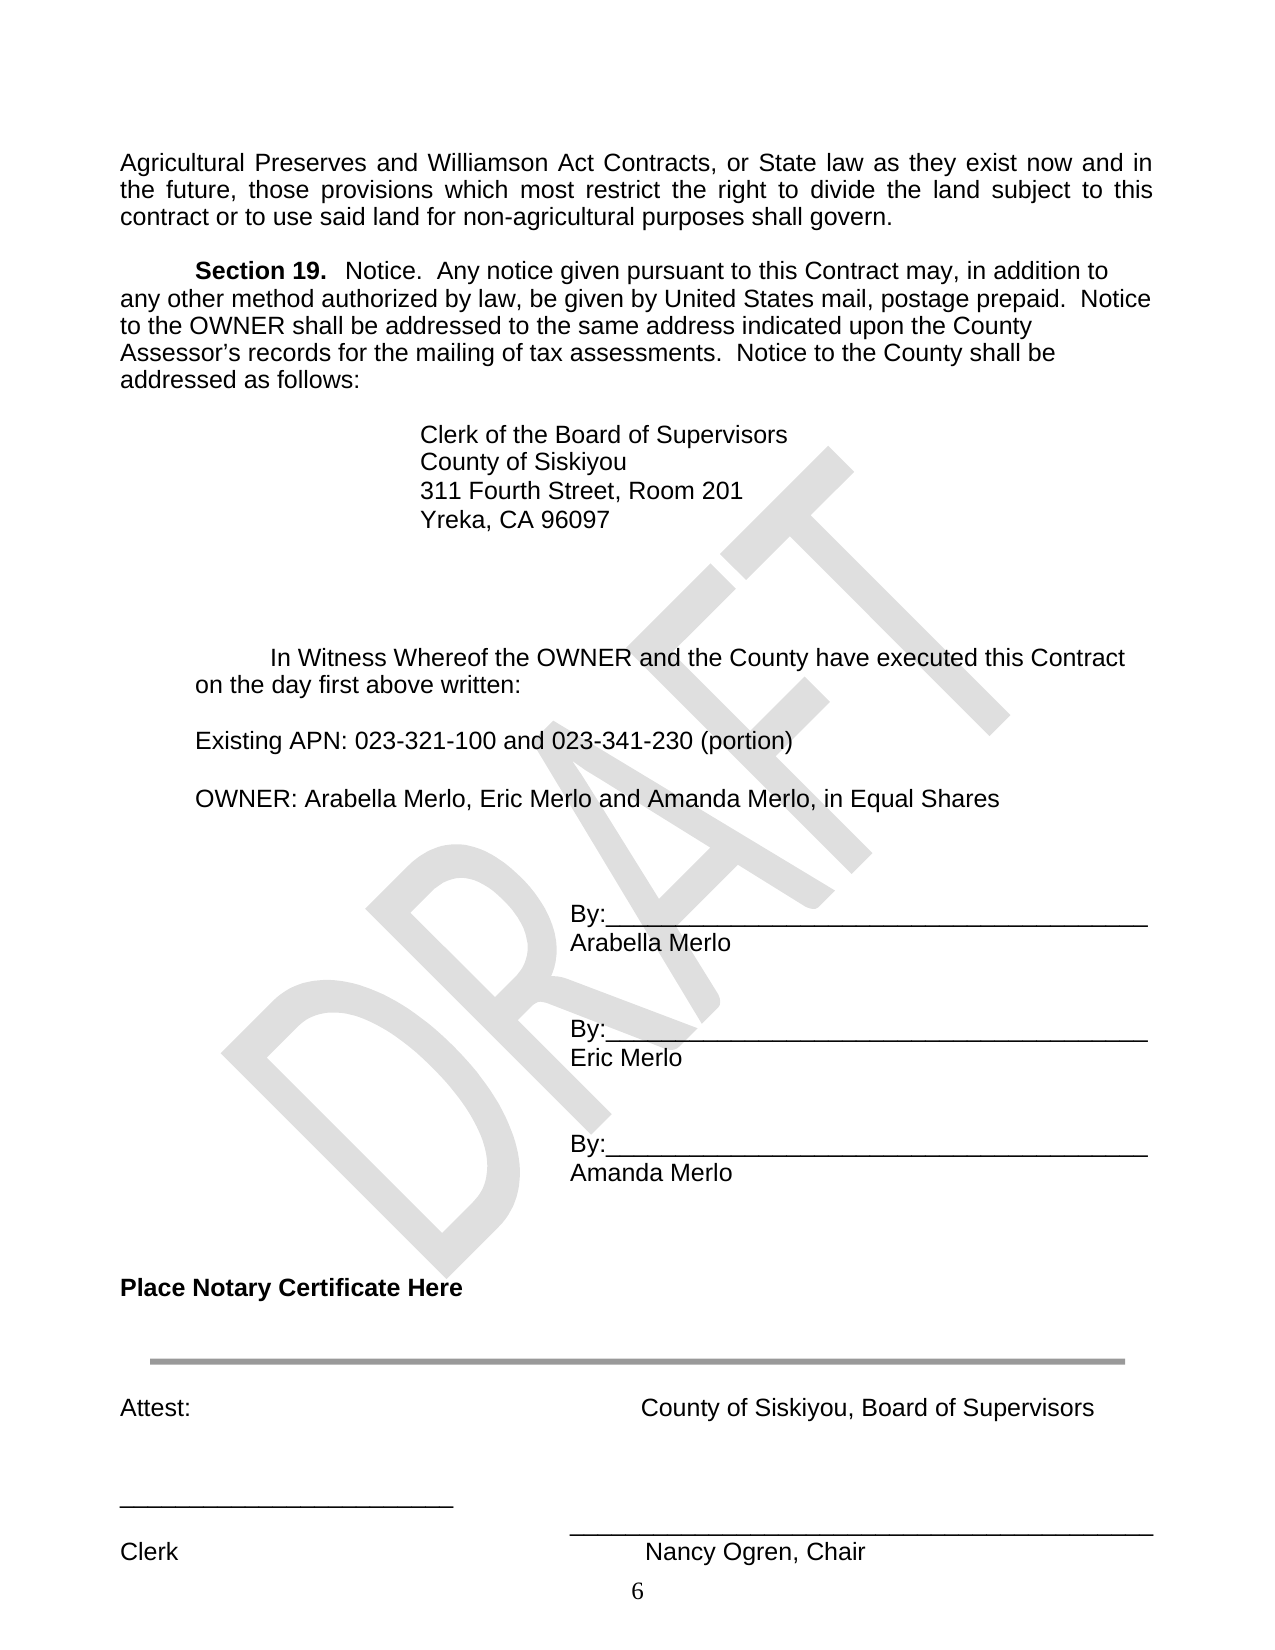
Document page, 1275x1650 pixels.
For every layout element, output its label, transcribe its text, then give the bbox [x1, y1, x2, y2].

text By:_______________________________________ [120, 1129, 1155, 1157]
text ________________________ __________________________________________ [120, 1480, 1155, 1537]
text 311 Fourth Street, Room 201 [345, 476, 1155, 505]
text By:_______________________________________ [120, 1014, 1155, 1042]
text Amanda Merlo [120, 1157, 1155, 1186]
text Clerk Nancy Ogren, Chair [120, 1537, 1155, 1566]
text In Witness Whereof the OWNER and the County have executed this Contract on the day first above written: [195, 645, 1155, 699]
text Clerk of the Board of Supervisors [120, 422, 1155, 449]
text Existing APN: 023-321-100 and 023-341-230 (portion) [195, 726, 1155, 755]
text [120, 150, 1155, 258]
text By:_______________________________________ [120, 899, 1155, 927]
text County of Siskiyou [120, 449, 1155, 476]
text Arabella Merlo [120, 927, 1155, 956]
text OWNER: Arabella Merlo, Eric Merlo and Amanda Merlo, in Equal Shares [120, 784, 1155, 812]
text Section 19. Notice. Any notice given pursuant to this Contract may, in addition to any other method authorized by law, be given by United States mail, postage prepaid. Notice to the OWNER shall be addressed to the same address indicated upon the County Assessor’s records for the mailing of tax assessments. Notice to the County shall be addressed as follows: [120, 258, 1155, 393]
text Eric Merlo [570, 1042, 1155, 1071]
text Attest: County of Siskiyou, Board of Supervisors [120, 1393, 1155, 1422]
text Place Notary Certificate Here [120, 1272, 1155, 1301]
text Yreka, CA 96097 [345, 505, 1155, 534]
